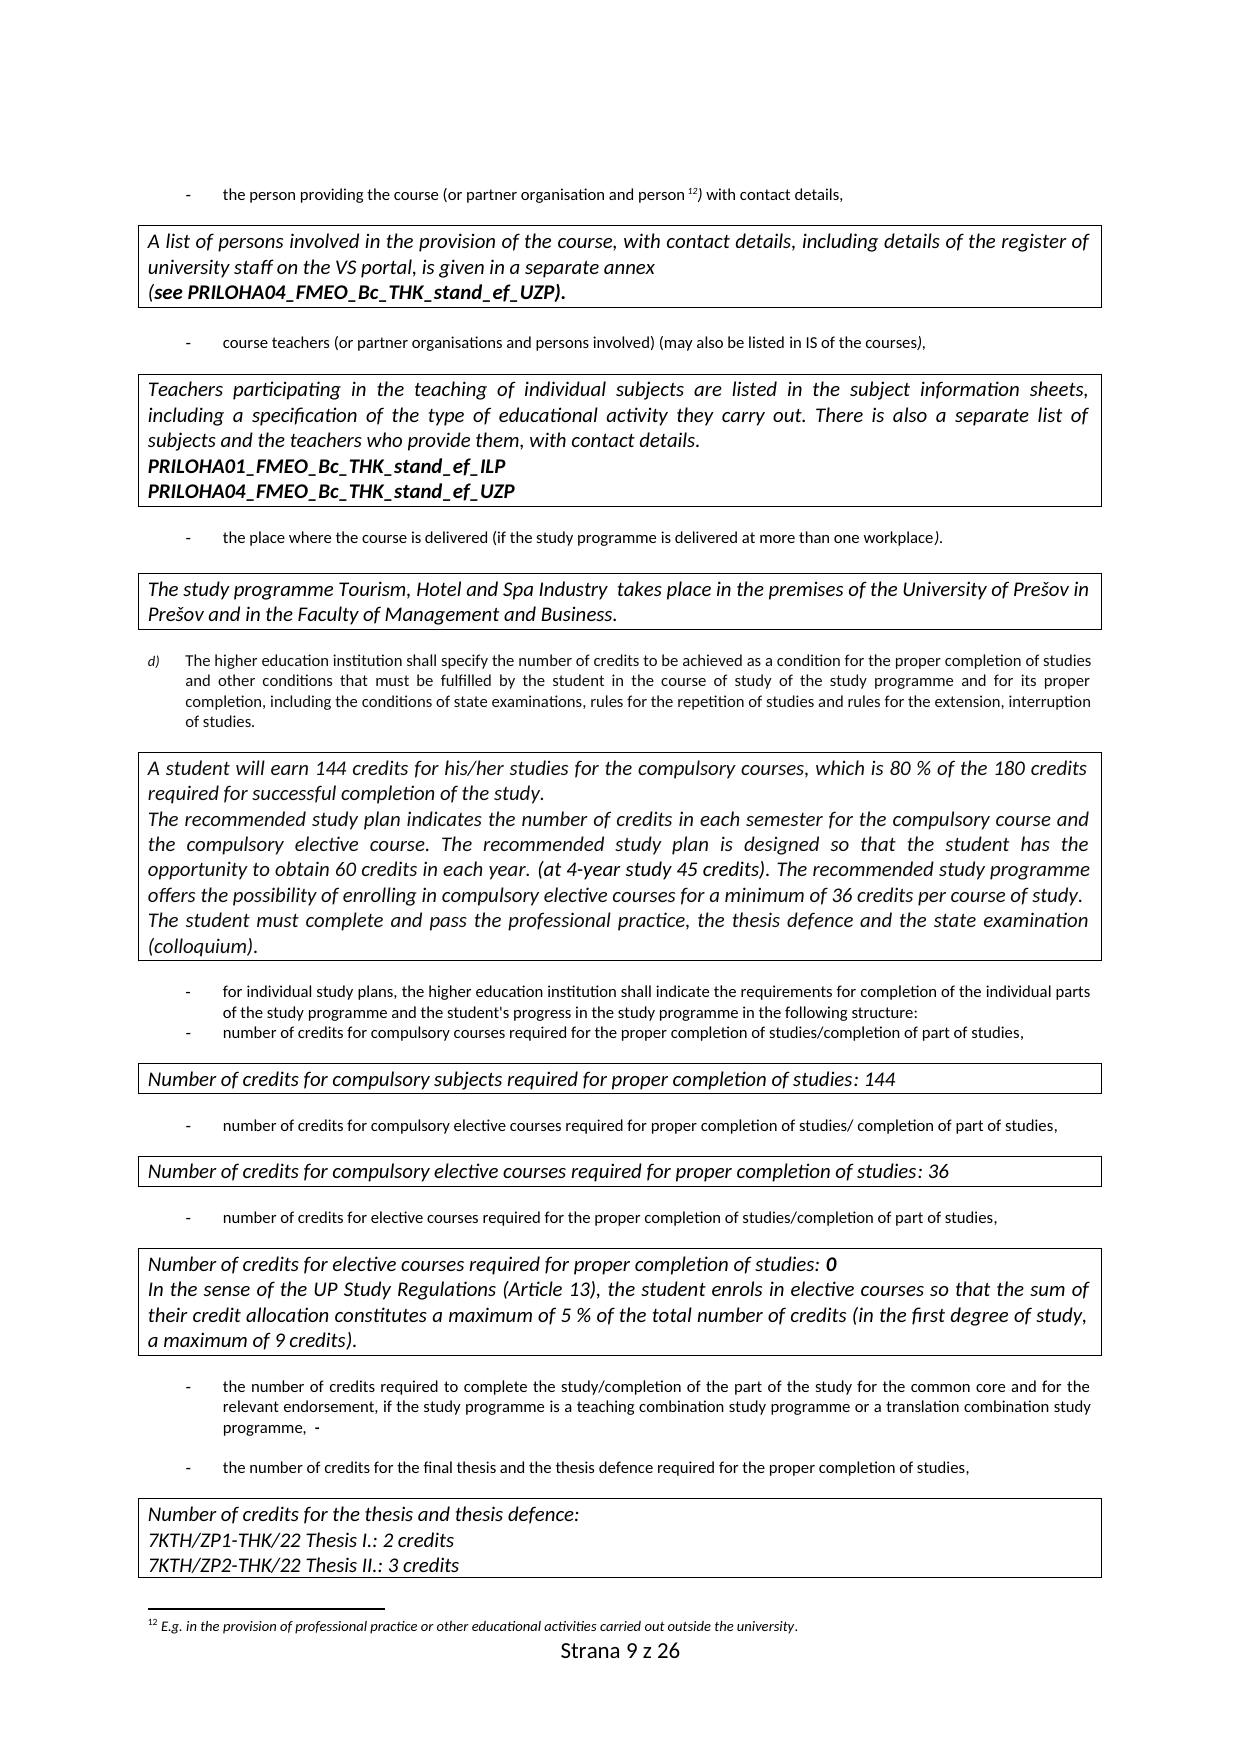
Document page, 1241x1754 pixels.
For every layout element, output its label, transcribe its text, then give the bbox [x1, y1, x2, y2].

text The study programme Tourism, Hotel and Spa Industry takes place in the premises of the University of Prešov in Prešov and in the Faculty of Management and Business. [139, 574, 1101, 629]
text 7KTH/ZP2-THK/22 Thesis II.: 3 credits [148, 1552, 1092, 1577]
text In the sense of the UP Study Regulations (Article 13), the student enrols in elective courses so that the sum of their credit allocation constitutes a maximum of 5 % of the total number of credits (in the first degree of study, a maximum of 9 credits). [139, 1273, 1101, 1355]
text Teachers participating in the teaching of individual subjects are listed in the subject information sheets, including a specification of the type of educational activity they carry out. There is also a separate list of subjects and the teachers who provide them, with contact details. [139, 375, 1101, 453]
text Number of credits for compulsory elective courses required for proper completion of studies: 36 [139, 1157, 1101, 1186]
list number of credits for compulsory elective courses required for proper completion of studies/ completion of part of studies, [185, 1115, 1092, 1135]
list number of credits for elective courses required for the proper completion of studies/completion of part of studies, [185, 1207, 1092, 1228]
list the person providing the course (or partner organisation and person ) with contact details, [185, 185, 1092, 205]
list for individual study plans, the higher education institution shall indicate the requirements for completion of the individual parts of the study programme and the student's progress in the study programme in the following structure: [185, 982, 1092, 1022]
list the number of credits for the final thesis and the thesis defence required for the proper completion of studies, [185, 1458, 1092, 1478]
text Number of credits for elective courses required for proper completion of studies: 0 [139, 1249, 1101, 1273]
list the number of credits required to complete the study/completion of the part of the study for the common core and for the relevant endorsement, if the study programme is a teaching combination study programme or a translation combination study programme, - [185, 1376, 1092, 1437]
text 7KTH/ZP1-THK/22 Thesis I.: 2 credits [148, 1527, 1092, 1552]
text The student must complete and pass the professional practice, the thesis defence and the state examination (colloquium). [139, 904, 1101, 960]
list the place where the course is delivered (if the study programme is delivered at more than one workplace). [185, 527, 1092, 547]
text A list of persons involved in the provision of the course, with contact details, including details of the register of university staff on the VS portal, is given in a separate annex [139, 226, 1101, 276]
text Number of credits for the thesis and thesis defence: [139, 1499, 1101, 1527]
text A student will earn 144 credits for his/her studies for the compulsory courses, which is 80 % of the 180 credits required for successful completion of the study. [139, 753, 1101, 806]
list The higher education institution shall specify the number of credits to be achieved as a condition for the proper completion of studies and other conditions that must be fulfilled by the student in the course of study of the study programme and for its proper completion, including the conditions of state examinations, rules for the repetition of studies and rules for the extension, interruption of studies. [148, 650, 1092, 731]
list number of credits for compulsory courses required for the proper completion of studies/completion of part of studies, [185, 1022, 1092, 1043]
text (see PRILOHA04_FMEO_Bc_THK_stand_ef_UZP). [139, 276, 1101, 307]
text The recommended study plan indicates the number of credits in each semester for the compulsory course and the compulsory elective course. The recommended study plan is designed so that the student has the opportunity to obtain 60 credits in each year. (at 4-year study 45 credits). The recommended study programme offers the possibility of enrolling in compulsory elective courses for a minimum of 36 credits per course of study. [148, 806, 1092, 904]
text PRILOHA04_FMEO_Bc_THK_stand_ef_UZP [139, 475, 1101, 506]
text Number of credits for compulsory subjects required for proper completion of studies: 144 [139, 1064, 1101, 1093]
text PRILOHA01_FMEO_Bc_THK_stand_ef_ILP [148, 453, 1092, 475]
list course teachers (or partner organisations and persons involved) (may also be listed in IS of the courses), [185, 333, 1092, 353]
